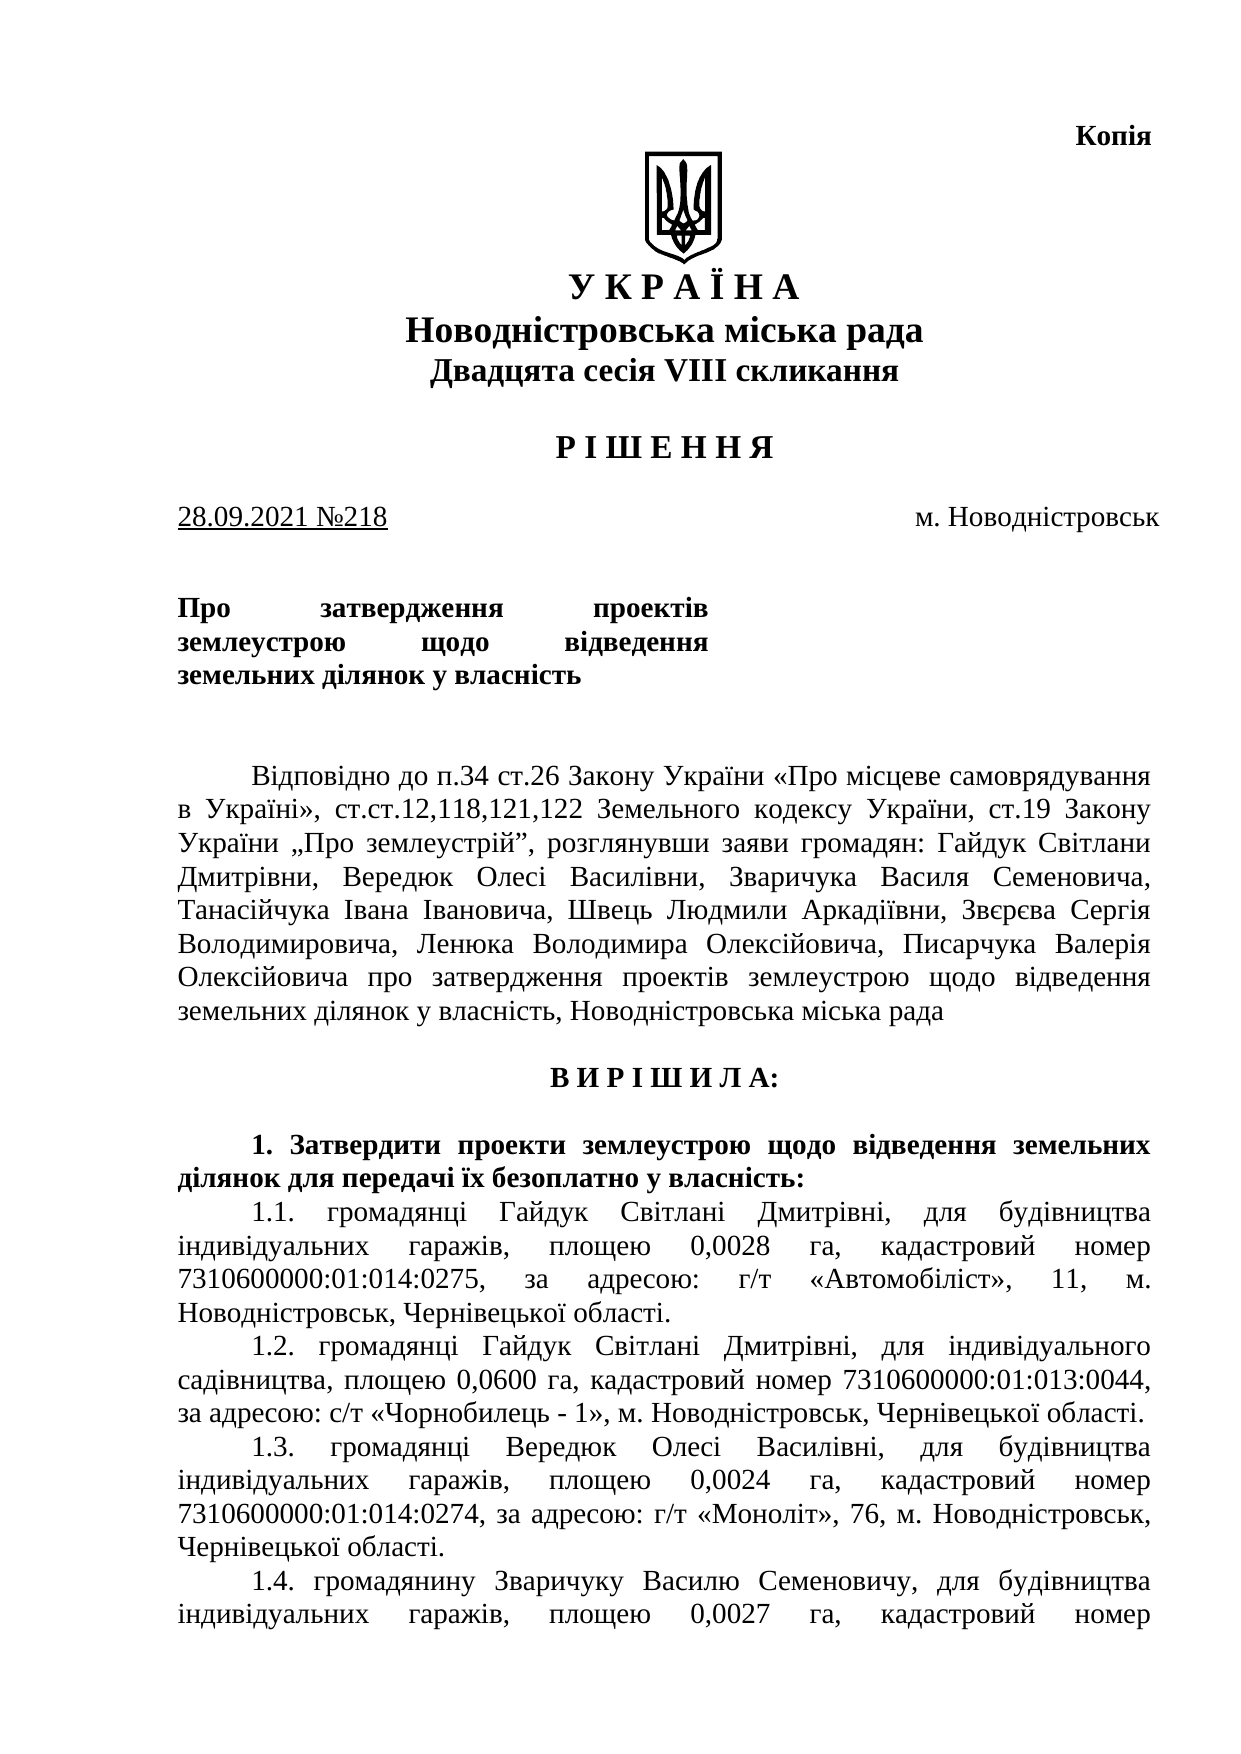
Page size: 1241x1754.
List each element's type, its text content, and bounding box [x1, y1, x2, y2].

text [177, 1563, 1152, 1630]
text Про затвердження проектів землеустрою щодо відведення земельних ділянок у власність [177, 590, 709, 691]
text 1.2. громадянці Гайдук Світлані Дмитрівні, для індивідуального садівництва, площею , кадастровий номер 7310600000:01:013:0044, за адресою: с/т «Чорнобилець - 1», м. Новодністровськ, Чернівецької області. [177, 1328, 1152, 1429]
text 1.1. громадянці Гайдук Світлані Дмитрівні, для будівництва індивідуальних гаражів, площею , кадастровий номер 7310600000:01:014:0275, за адресою: г/т «Автомобіліст», . Новодністровськ, Чернівецької області. [177, 1194, 1152, 1328]
text У К Р А Ї Н А [177, 264, 1190, 308]
text Відповідно до п.34 ст.26 Закону України «Про місцеве самоврядування в Україні», ст.ст.12,118,121,122 Земельного кодексу України, ст.19 Закону України „Про землеустрій”, розглянувши заяви громадян: Гайдук Світлани Дмитрівни, Вередюк Олесі Василівни, Зваричука Василя Семеновича, Танасійчука Івана Івановича, Швець Людмили Аркадіївни, Звєрєва Сергія Володимировича, Ленюка Володимира Олексійовича, Писарчука Валерія Олексійовича про затвердження проектів землеустрою щодо відведення земельних ділянок у власність, Новодністровська міська рада [177, 758, 1152, 1026]
text Копія [177, 118, 1152, 152]
text Новодністровська міська рада [177, 308, 1152, 351]
text 1.3. громадянці Вередюк Олесі Василівні, для будівництва індивідуальних гаражів, площею , кадастровий номер 7310600000:01:014:0274, за адресою: г/т «Моноліт», . Новодністровськ, Чернівецької області. [177, 1429, 1152, 1563]
subtitle 28.09.2021 №218 м. Новодністровськ [177, 499, 1167, 533]
text В И Р І Ш И Л А: [177, 1060, 1152, 1093]
subtitle Р І Ш Е Н Н Я [177, 427, 1152, 466]
text 1. Затвердити проекти землеустрою щодо відведення земельних ділянок для передачі їх безоплатно у власність: [177, 1127, 1152, 1194]
subtitle Двадцята сесія VІІI скликання [177, 351, 1152, 389]
